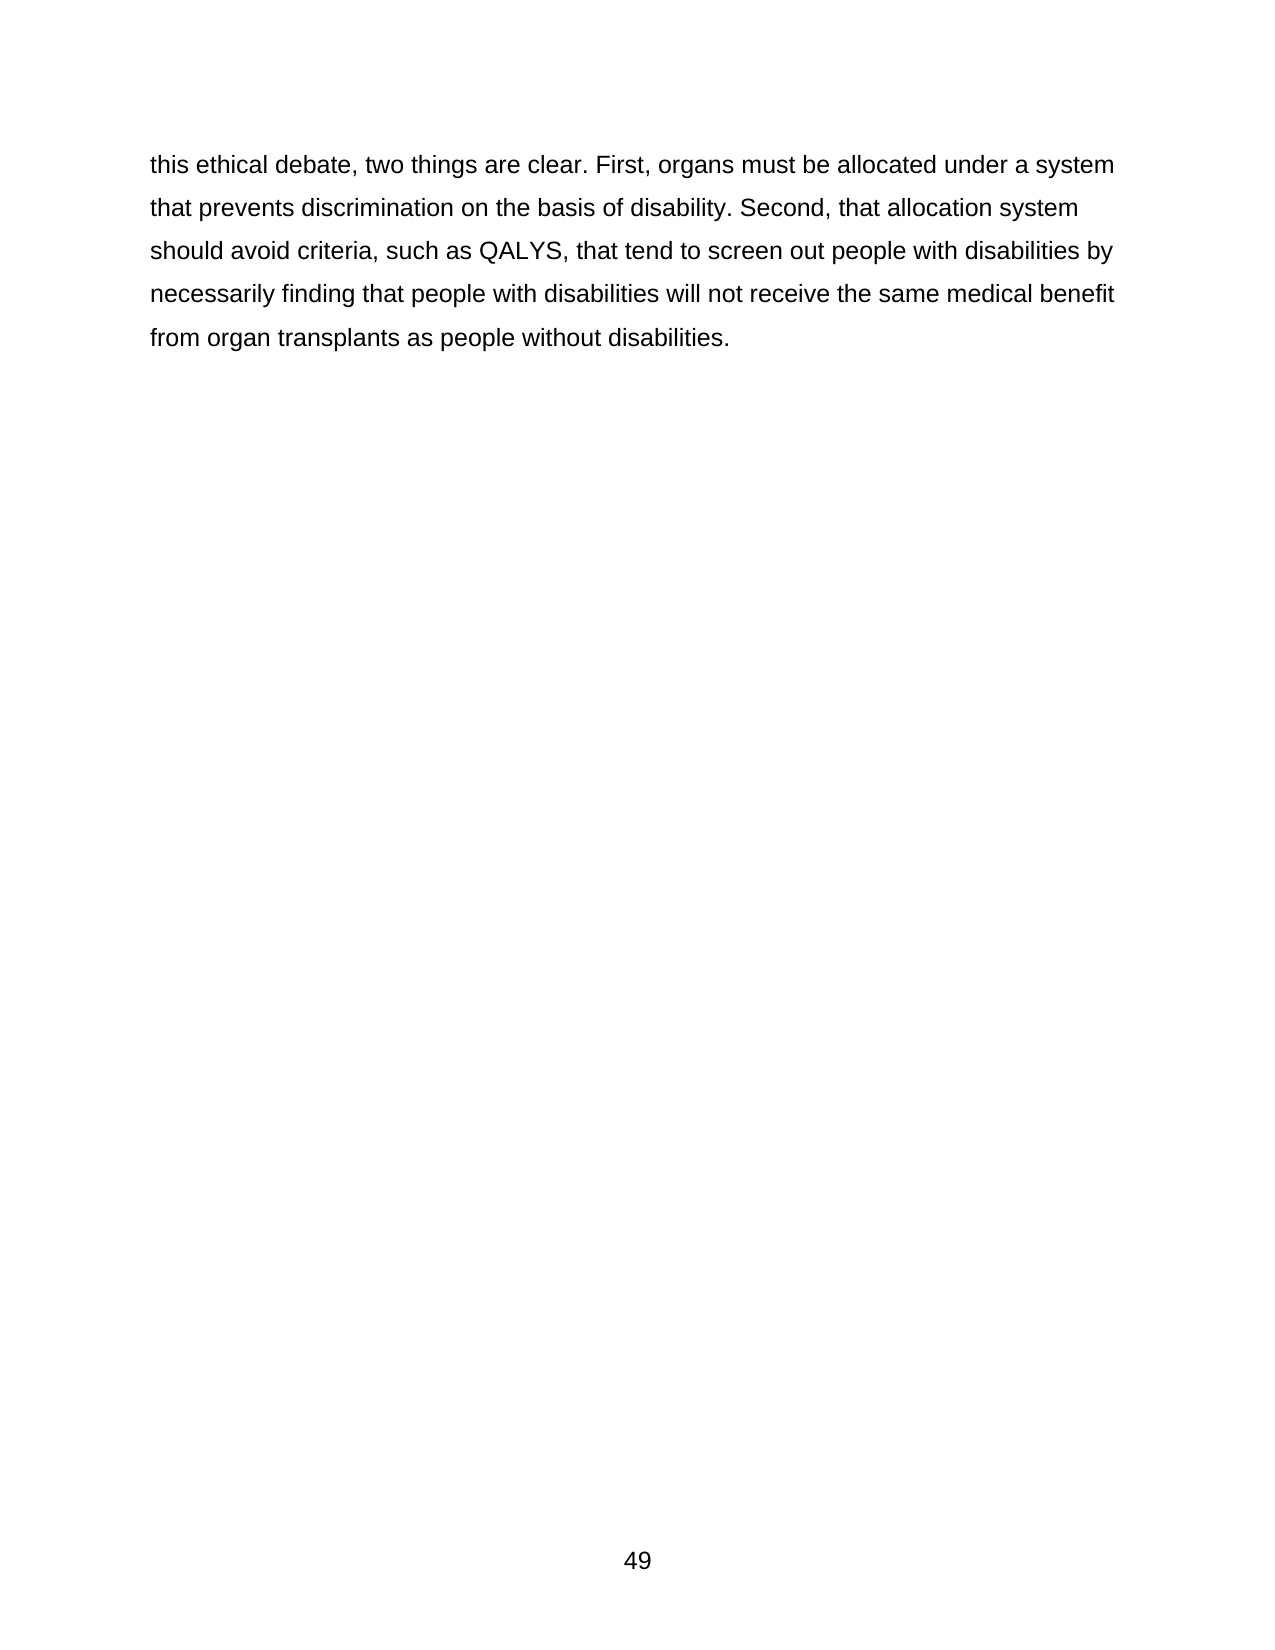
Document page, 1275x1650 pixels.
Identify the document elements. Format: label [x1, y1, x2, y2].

text [150, 150, 1125, 351]
